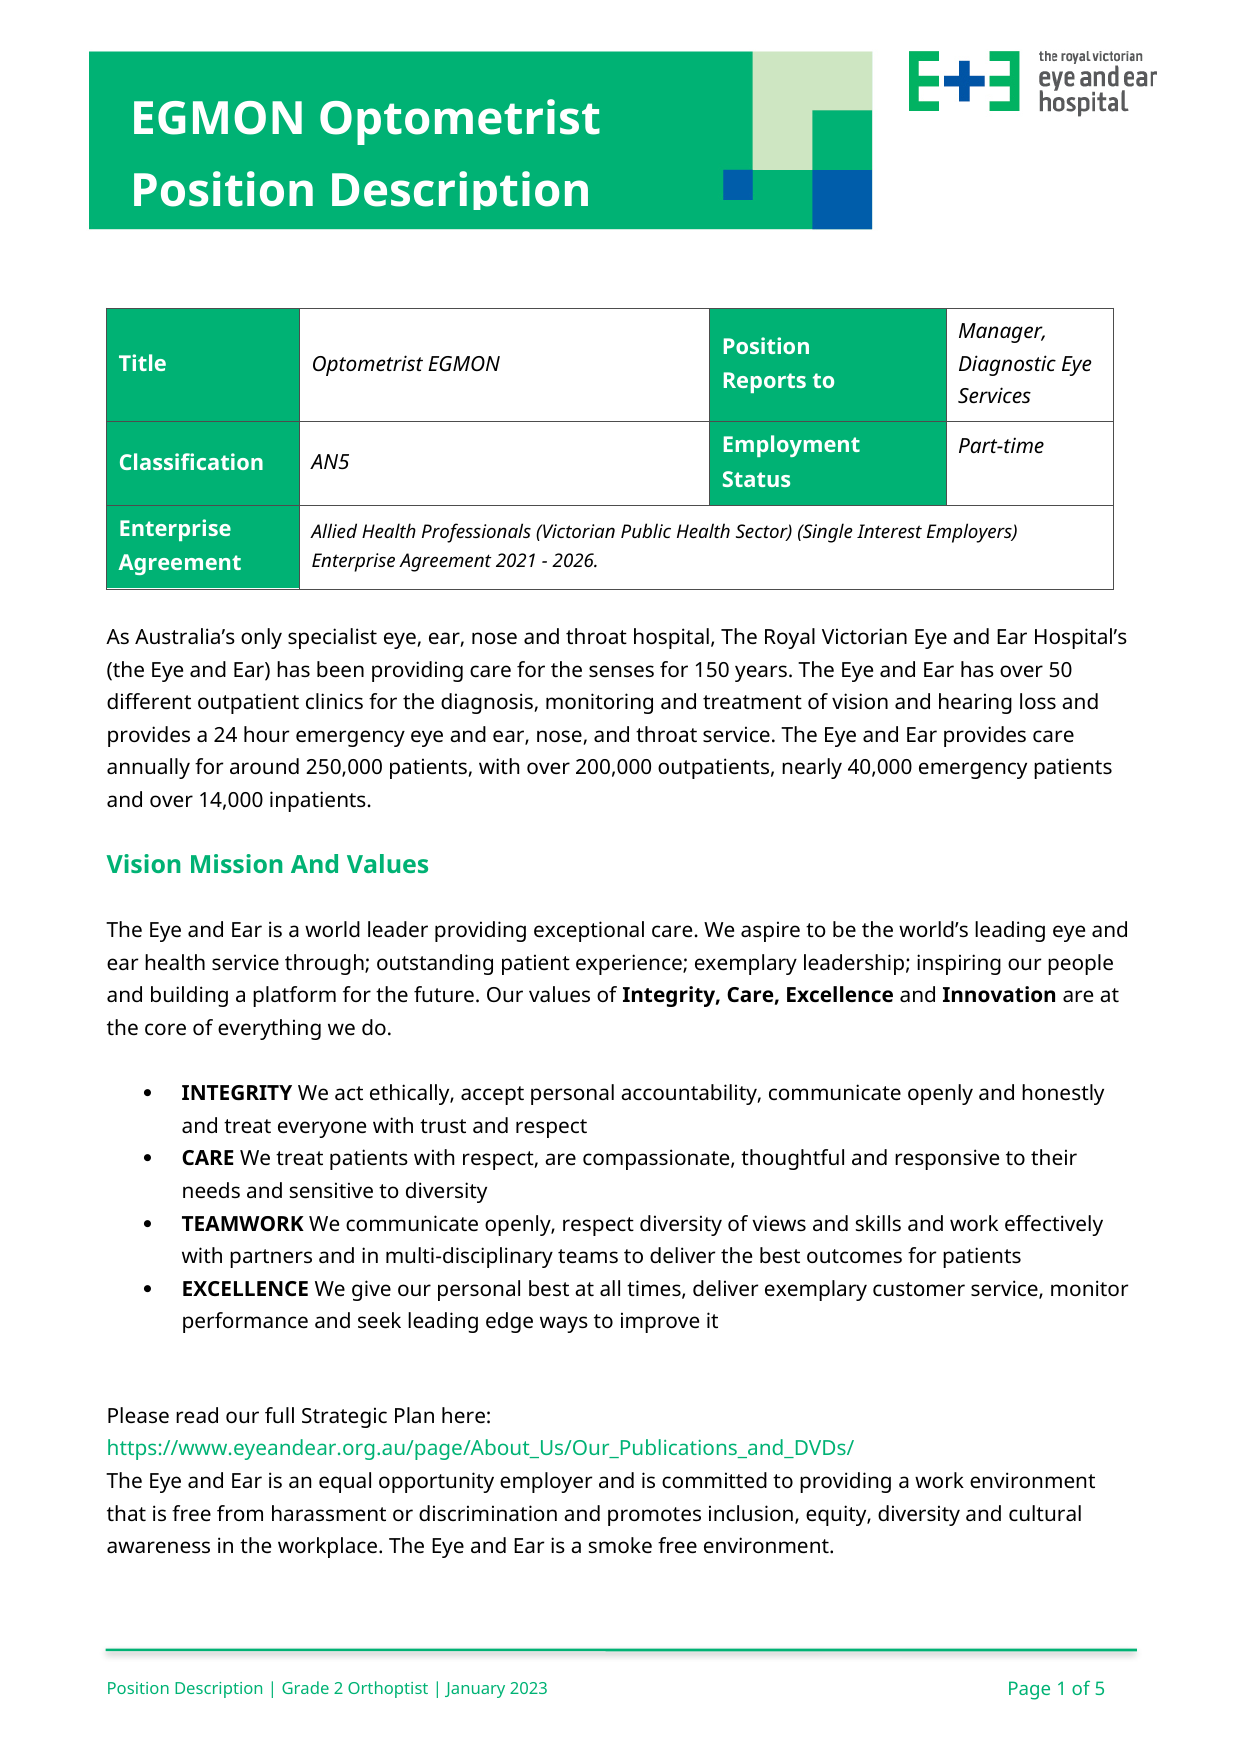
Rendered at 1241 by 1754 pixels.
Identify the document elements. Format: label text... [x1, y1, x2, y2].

table_cell Employment Status [710, 422, 946, 505]
table_cell Classification [107, 422, 299, 505]
table_cell Allied Health Professionals (Victorian Public Health Sector) (Single Interest Employers) Enterprise Agreement 2021 - 2026. [300, 506, 1113, 588]
table_header Manager, Diagnostic Eye Services [947, 309, 1113, 421]
text As Australia’s only specialist eye, ear, nose and throat hospital, The Royal Victorian Eye and Ear Hospital’s (the Eye and Ear) has been providing care for the senses for 150 years. The Eye and Ear has over 50 different outpatient clinics for the diagnosis, monitoring and treatment of vision and hearing loss and provides a 24 hour emergency eye and ear, nose, and throat service. The Eye and Ear provides care annually for around 250,000 patients, with over 200,000 outpatients, nearly 40,000 emergency patients and over 14,000 inpatients. [106, 622, 1134, 813]
picture [32, 0, 1213, 279]
table_cell AN5 [300, 422, 709, 505]
list CARE We treat patients with respect, are compassionate, thoughtful and responsive to their needs and sensitive to diversity [144, 1143, 1134, 1204]
subtitle Vision Mission And Values [106, 847, 1134, 881]
table_header Optometrist EGMON [300, 309, 709, 421]
list TEAMWORK We communicate openly, respect diversity of views and skills and work effectively with partners and in multi-disciplinary teams to deliver the best outcomes for patients [144, 1209, 1134, 1270]
text The Eye and Ear is an equal opportunity employer and is committed to providing a work environment that is free from harassment or discrimination and promotes inclusion, equity, diversity and cultural awareness in the workplace. The Eye and Ear is a smoke free environment. [106, 1437, 1134, 1531]
table_header Position Reports to [710, 309, 946, 421]
table_header Title [107, 309, 299, 421]
table_cell Part-time [947, 422, 1113, 505]
text Please read our full Strategic Plan here: https://www.eyeandear.org.au/page/About_Us/Our_Publications_and_DVDs/ [106, 1372, 1134, 1433]
table_cell Enterprise Agreement [107, 506, 299, 588]
list INTEGRITY We act ethically, accept personal accountability, communicate openly and honestly and treat everyone with trust and respect [144, 1078, 1134, 1139]
list EXCELLENCE We give our personal best at all times, deliver exemplary customer service, monitor performance and seek leading edge ways to improve it [144, 1274, 1134, 1335]
text The Eye and Ear is a world leader providing exceptional care. We aspire to be the world’s leading eye and ear health service through; outstanding patient experience; exemplary leadership; inspiring our people and building a platform for the future. Our values of Integrity, Care, Excellence and Innovation are at the core of everything we do. [106, 915, 1134, 1041]
